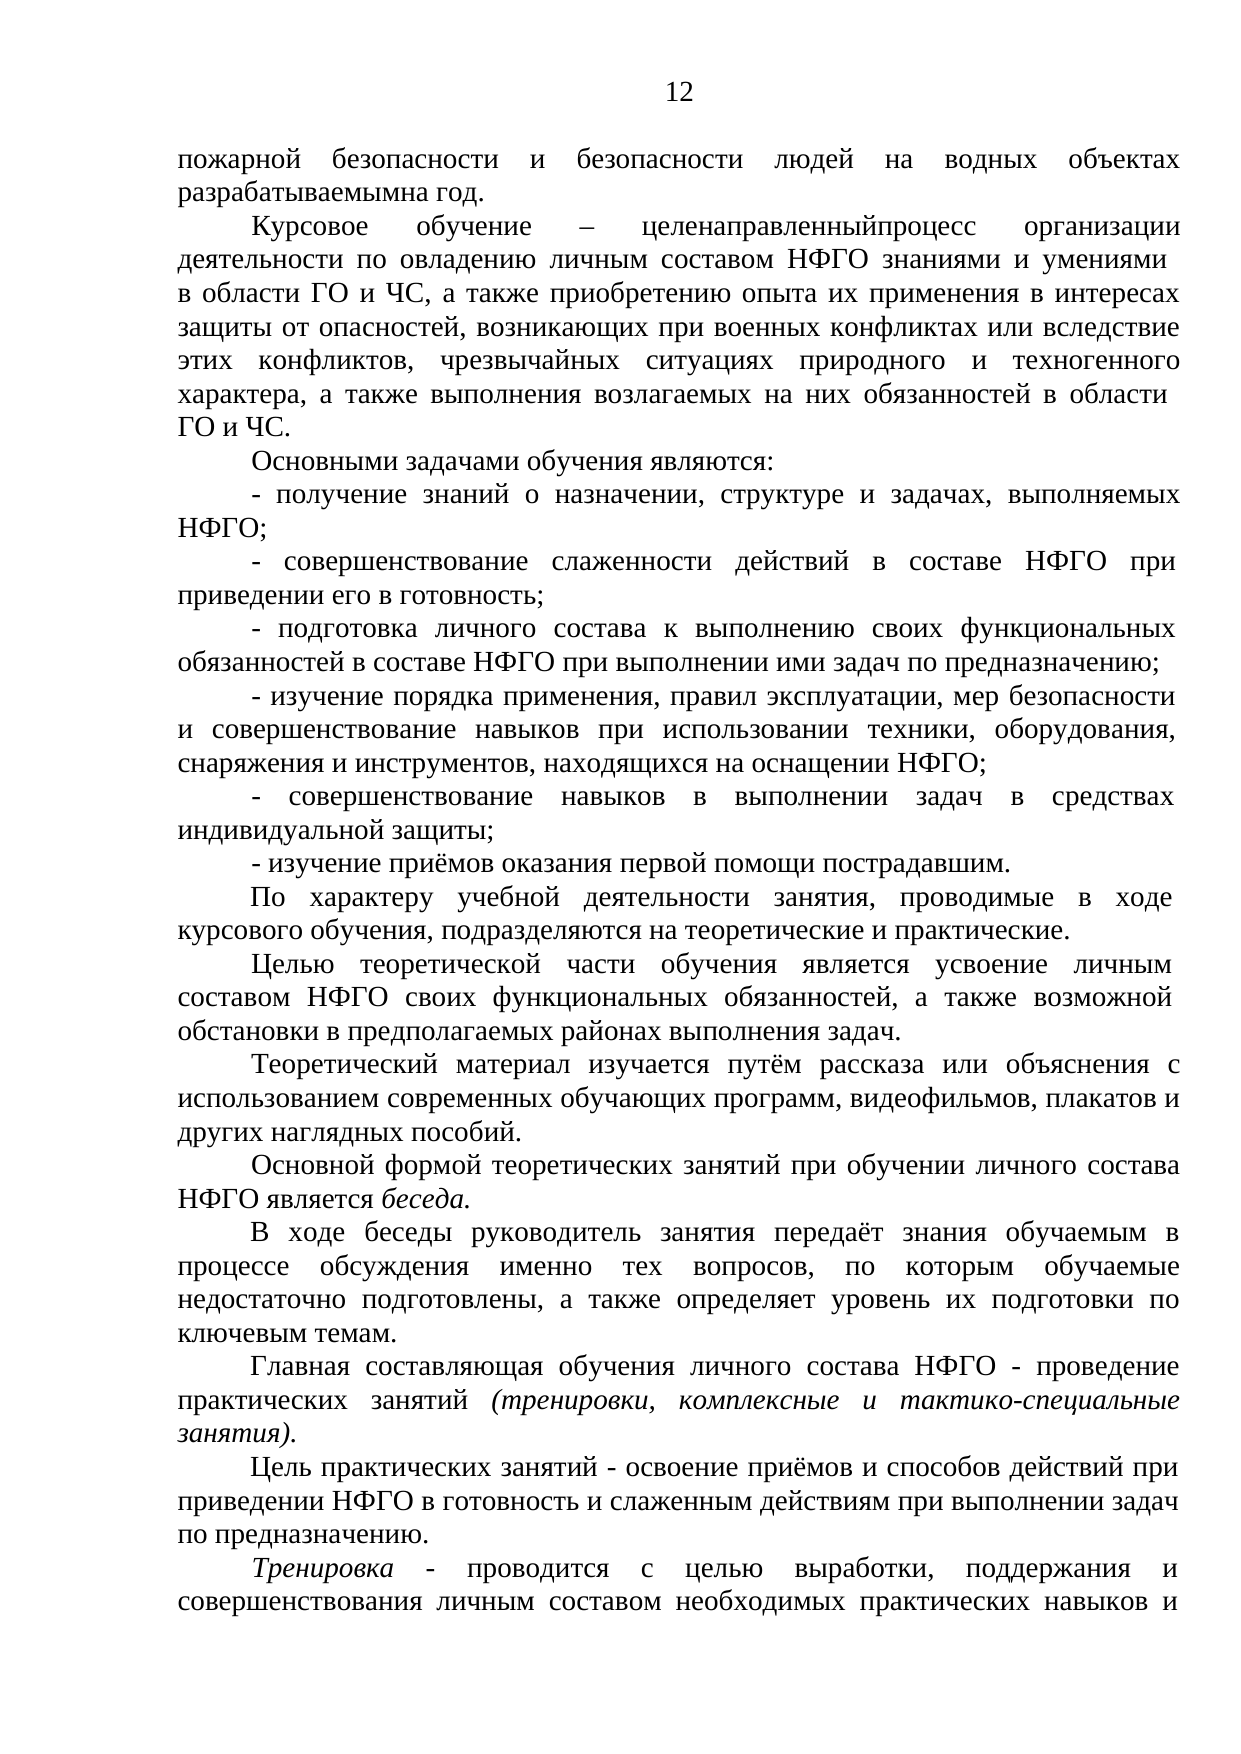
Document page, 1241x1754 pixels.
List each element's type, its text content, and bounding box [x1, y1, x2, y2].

text Цель практических занятий - освоение приёмов и способов действий при приведении НФГО в готовность и слаженным действиям при выполнении задач по предназначению. [177, 1449, 1180, 1550]
text - изучение приёмов оказания первой помощи пострадавшим. [177, 845, 1181, 879]
text - подготовка личного состава к выполнению своих функциональных обязанностей в составе НФГО при выполнении ими задач по предназначению; [177, 611, 1177, 678]
text По характеру учебной деятельности занятия, проводимые в ходе курсового обучения, подразделяются на теоретические и практические. [177, 879, 1173, 946]
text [177, 1550, 1179, 1617]
text - получение знаний о назначении, структуре и задачах, выполняемых НФГО; [177, 476, 1181, 543]
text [177, 141, 1181, 208]
text - изучение порядка применения, правил эксплуатации, мер безопасности и совершенствование навыков при использовании техники, оборудования, снаряжения и инструментов, находящихся на оснащении НФГО; [177, 678, 1177, 778]
text - совершенствование слаженности действий в составе НФГО при приведении его в готовность; [177, 543, 1177, 611]
text В ходе беседы руководитель занятия передаёт знания обучаемым в процессе обсуждения именно тех вопросов, по которым обучаемые недостаточно подготовлены, а также определяет уровень их подготовки по ключевым темам. [177, 1214, 1180, 1348]
text - совершенствование навыков в выполнении задач в средствах индивидуальной защиты; [177, 778, 1175, 845]
text Основной формой теоретических занятий при обучении личного состава НФГО является беседа. [177, 1147, 1181, 1214]
text Целью теоретической части обучения является усвоение личным составом НФГО своих функциональных обязанностей, а также возможной обстановки в предполагаемых районах выполнения задач. [177, 946, 1173, 1047]
text Теоретический материал изучается путём рассказа или объяснения с использованием современных обучающих программ, видеофильмов, плакатов и других наглядных пособий. [177, 1047, 1181, 1147]
text Главная составляющая обучения личного состава НФГО - проведение практических занятий (тренировки, комплексные и тактико-специальные занятия). [177, 1348, 1180, 1449]
text Основными задачами обучения являются: [177, 443, 1181, 476]
text Курсовое обучение – целенаправленныйпроцесс организации деятельности по овладению личным составом НФГО знаниями и умениями в области ГО и ЧС, а также приобретению опыта их применения в интересах защиты от опасностей, возникающих при военных конфликтах или вследствие этих конфликтов, чрезвычайных ситуациях природного и техногенного характера, а также выполнения возлагаемых на них обязанностей в области ГО и ЧС. [177, 208, 1181, 443]
